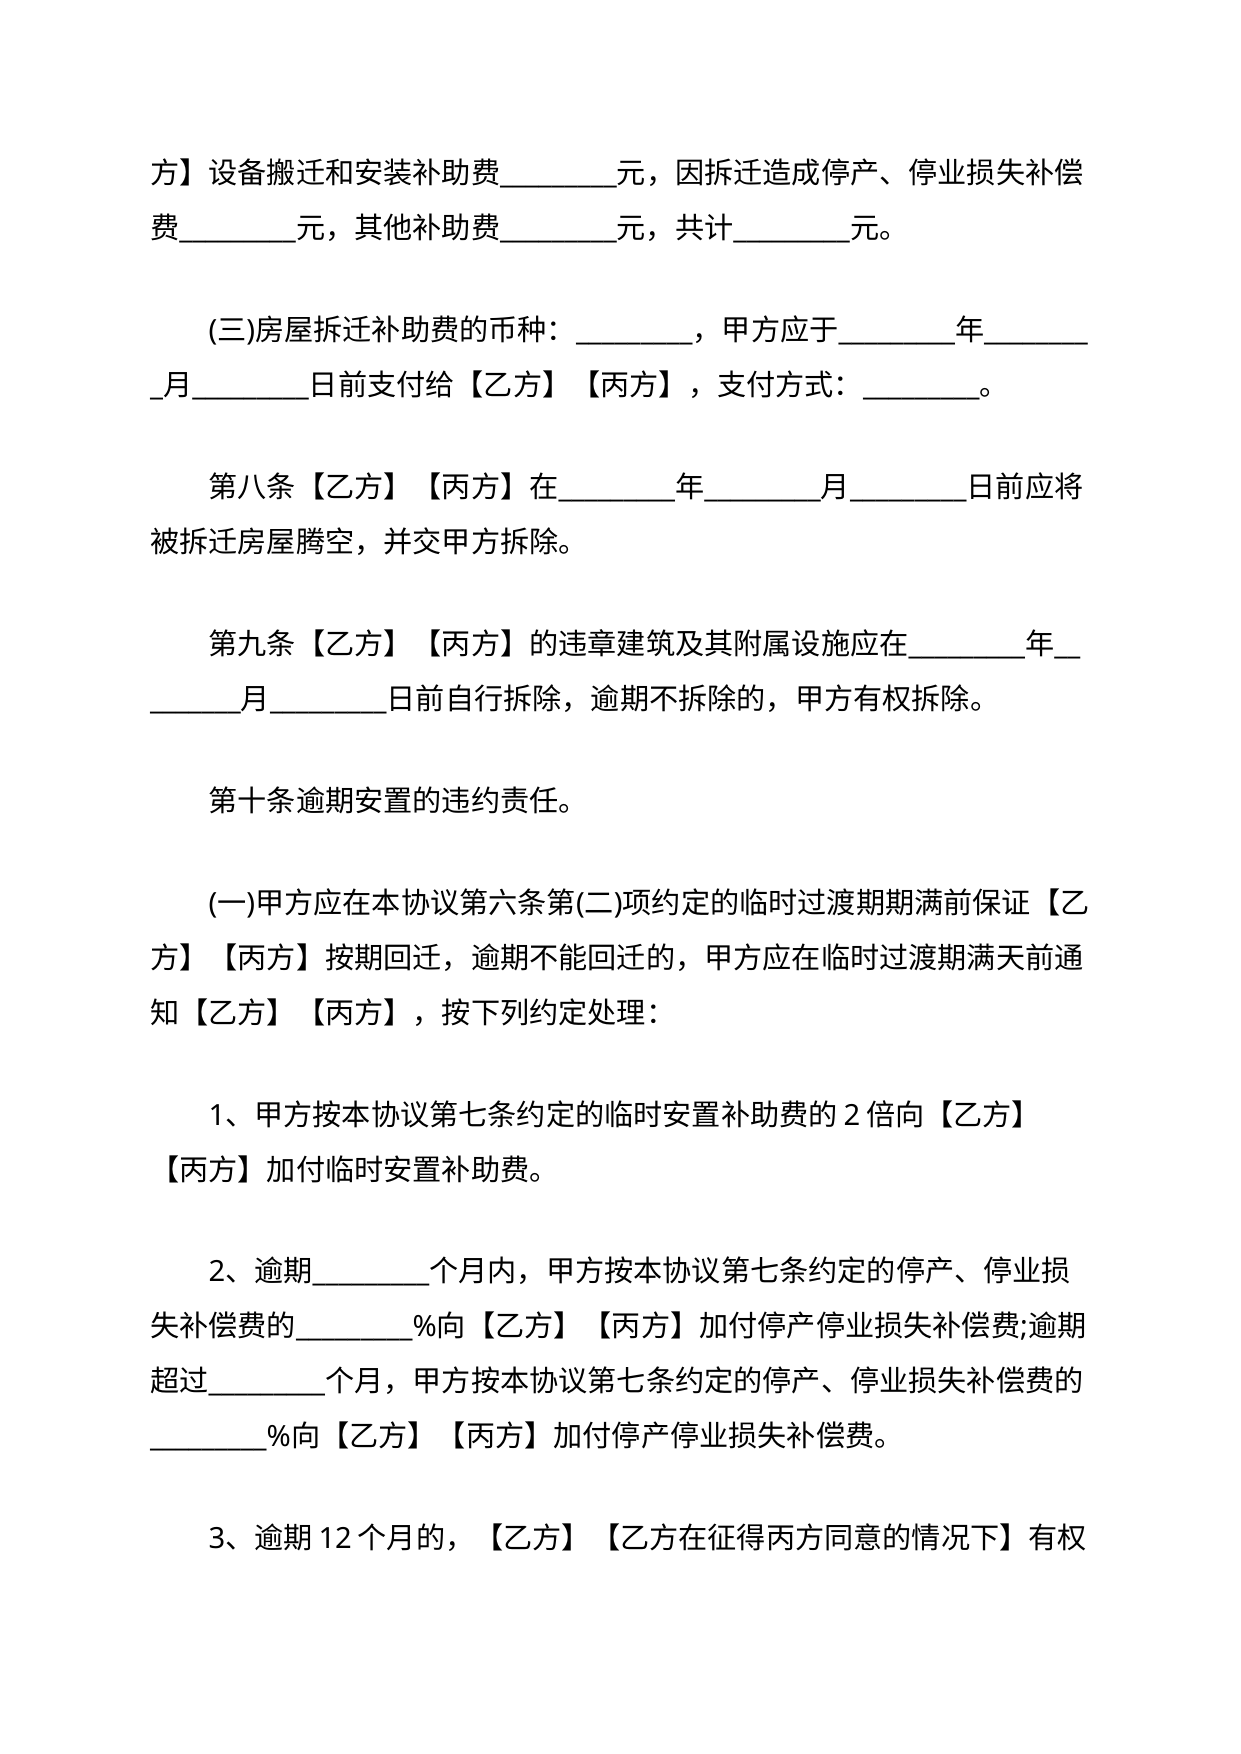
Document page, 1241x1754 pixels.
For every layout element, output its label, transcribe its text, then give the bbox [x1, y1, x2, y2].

text 2、逾期_________个月内，甲方按本协议第七条约定的停产、停业损失补偿费的_________%向【乙方】【丙方】加付停产停业损失补偿费;逾期超过_________个月，甲方按本协议第七条约定的停产、停业损失补偿费的_________%向【乙方】【丙方】加付停产停业损失补偿费。 [150, 1248, 1090, 1455]
text 第八条【乙方】【丙方】在_________年_________月_________日前应将被拆迁房屋腾空，并交甲方拆除。 [150, 464, 1090, 561]
text (三)房屋拆迁补助费的币种：_________，甲方应于_________年_________月_________日前支付给【乙方】【丙方】，支付方式：_________。 [150, 307, 1090, 404]
text 第九条【乙方】【丙方】的违章建筑及其附属设施应在_________年_________月_________日前自行拆除，逾期不拆除的，甲方有权拆除。 [150, 621, 1090, 718]
text 1、甲方按本协议第七条约定的临时安置补助费的2倍向【乙方】【丙方】加付临时安置补助费。 [150, 1091, 1090, 1188]
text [150, 150, 1090, 247]
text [150, 1515, 1090, 1557]
text 第十条逾期安置的违约责任。 [150, 778, 1090, 820]
text (一)甲方应在本协议第六条第(二)项约定的临时过渡期期满前保证【乙方】【丙方】按期回迁，逾期不能回迁的，甲方应在临时过渡期满天前通知【乙方】【丙方】，按下列约定处理： [150, 879, 1090, 1032]
